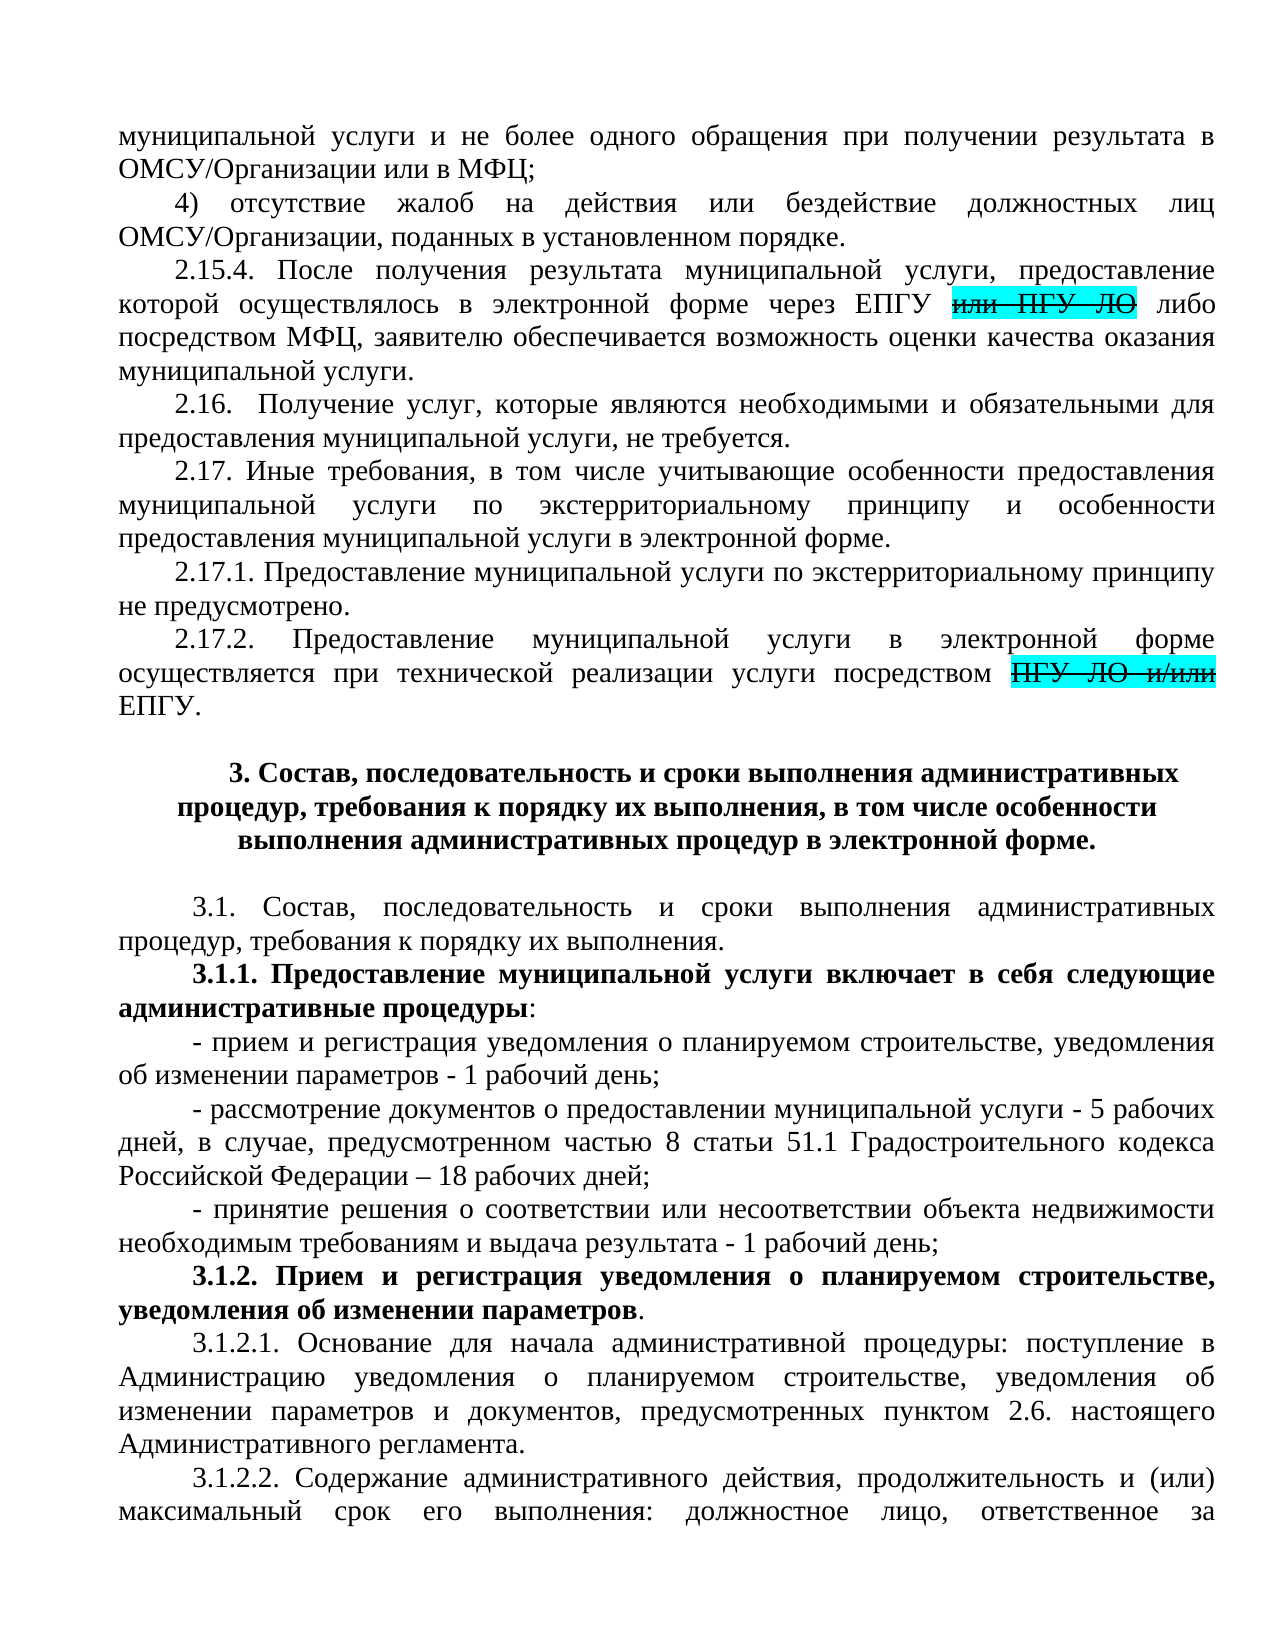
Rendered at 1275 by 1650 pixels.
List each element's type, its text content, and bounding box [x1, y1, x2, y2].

text 3.1.2.1. Основание для начала административной процедуры: поступление в Администрацию уведомления о планируемом строительстве, уведомления об изменении параметров и документов, предусмотренных пунктом 2.6. настоящего Административного регламента. [118, 1326, 1216, 1460]
text 2.17.2. Предоставление муниципальной услуги в электронной форме осуществляется при технической реализации услуги посредством ПГУ ЛО и/или ЕПГУ. [118, 621, 1216, 722]
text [118, 1460, 1216, 1527]
text 3.1.2. Прием и регистрация уведомления о планируемом строительстве, уведомления об изменении параметров. [118, 1258, 1216, 1326]
text 2.17. Иные требования, в том числе учитывающие особенности предоставления муниципальной услуги по экстерриториальному принципу и особенности предоставления муниципальной услуги в электронной форме. [118, 453, 1216, 554]
text 3. Состав, последовательность и сроки выполнения административных процедур, требования к порядку их выполнения, в том числе особенности выполнения административных процедур в электронной форме. [118, 755, 1216, 856]
text - прием и регистрация уведомления о планируемом строительстве, уведомления об изменении параметров - 1 рабочий день; [118, 1024, 1216, 1091]
text 2.17.1. Предоставление муниципальной услуги по экстерриториальному принципу не предусмотрено. [118, 554, 1216, 621]
text - принятие решения о соответствии или несоответствии объекта недвижимости необходимым требованиям и выдача результата - 1 рабочий день; [118, 1191, 1216, 1258]
text 2.16. Получение услуг, которые являются необходимыми и обязательными для предоставления муниципальной услуги, не требуется. [118, 386, 1216, 453]
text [118, 118, 1216, 185]
text 2.15.4. После получения результата муниципальной услуги, предоставление которой осуществлялось в электронной форме через ЕПГУ или ПГУ ЛО либо посредством МФЦ, заявителю обеспечивается возможность оценки качества оказания муниципальной услуги. [118, 252, 1216, 386]
text 3.1. Состав, последовательность и сроки выполнения административных процедур, требования к порядку их выполнения. [118, 889, 1216, 957]
text 4) отсутствие жалоб на действия или бездействие должностных лиц ОМСУ/Организации, поданных в установленном порядке. [118, 185, 1216, 252]
text 3.1.1. Предоставление муниципальной услуги включает в себя следующие административные процедуры: [118, 957, 1216, 1024]
text - рассмотрение документов о предоставлении муниципальной услуги - 5 рабочих дней, в случае, предусмотренном частью 8 статьи 51.1 Градостроительного кодекса Российской Федерации – 18 рабочих дней; [118, 1091, 1216, 1191]
